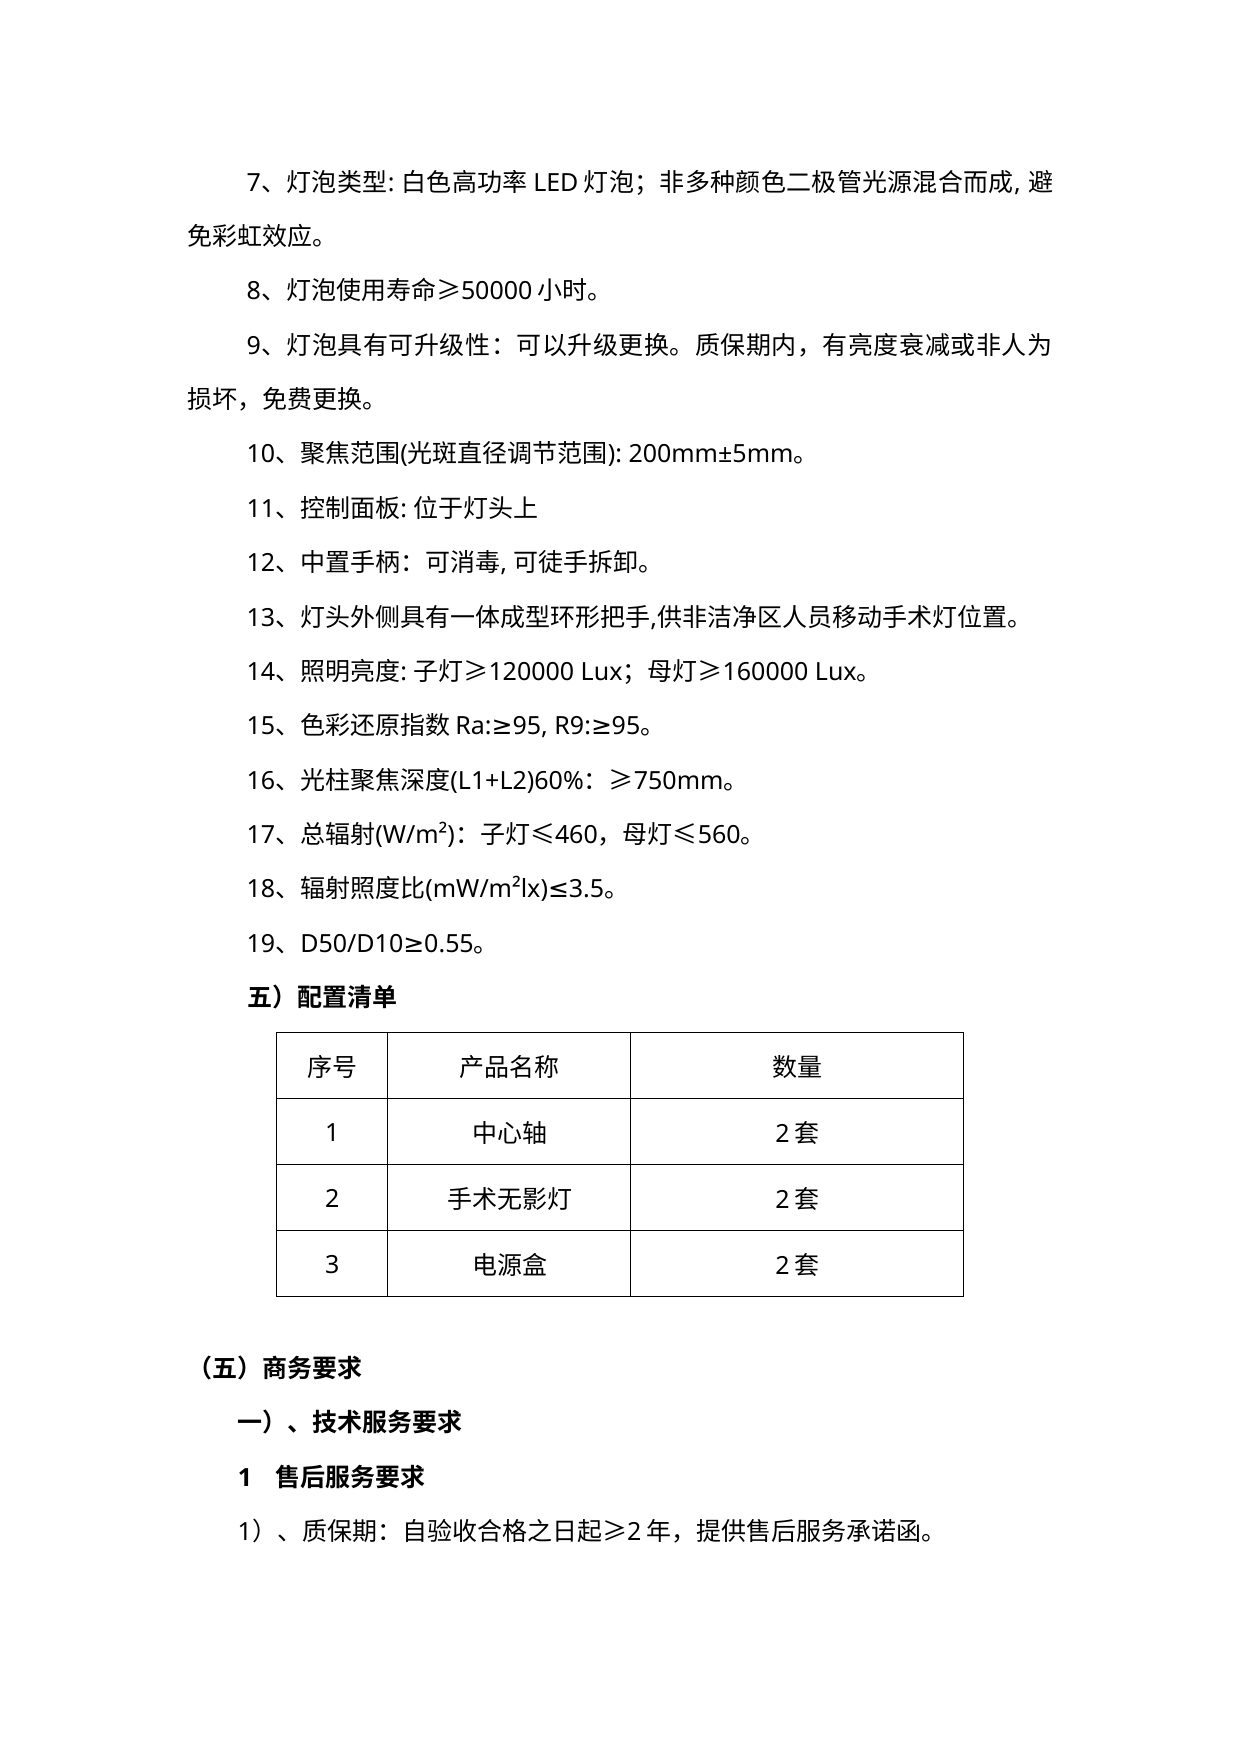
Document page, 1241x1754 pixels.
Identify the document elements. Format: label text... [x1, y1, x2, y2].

table_cell 2套 [631, 1165, 963, 1230]
text 11、控制面板: 位于灯头上 [187, 488, 1053, 524]
table_header 产品名称 [388, 1033, 630, 1098]
text 9、灯泡具有可升级性：可以升级更换。质保期内，有亮度衰减或非人为损坏，免费更换。 [187, 325, 1053, 416]
text 19、D50/D10≥0.55。 [187, 923, 1053, 959]
text 10、聚焦范围(光斑直径调节范围): 200mm±5mm。 [187, 434, 1053, 470]
text 12、中置手柄：可消毒, 可徒手拆卸。 [187, 543, 1053, 579]
text 18、辐射照度比(mW/m²lx)≤3.5。 [187, 869, 1053, 905]
text 7、灯泡类型: 白色高功率LED灯泡；非多种颜色二极管光源混合而成, 避免彩虹效应。 [187, 162, 1053, 253]
text 13、灯头外侧具有一体成型环形把手,供非洁净区人员移动手术灯位置。 [187, 597, 1053, 633]
text 8、灯泡使用寿命≥50000小时。 [187, 271, 1053, 307]
text 16、光柱聚焦深度(L1+L2)60%：≥750mm。 [187, 760, 1053, 796]
table_header 序号 [277, 1033, 387, 1098]
text 五）配置清单 [187, 978, 1053, 1014]
table_cell 2套 [631, 1231, 963, 1296]
table_cell 1 [277, 1099, 387, 1164]
text 一）、技术服务要求 [187, 1403, 1053, 1439]
table_cell 2 [277, 1165, 387, 1230]
table_cell 中心轴 [388, 1099, 630, 1164]
table_cell 手术无影灯 [388, 1165, 630, 1230]
text （五）商务要求 [187, 1348, 1053, 1384]
text 17、总辐射(W/m²)：子灯≤460，母灯≤560。 [187, 814, 1053, 851]
table_cell 2套 [631, 1099, 963, 1164]
text 15、色彩还原指数Ra:≥95, R9:≥95。 [187, 706, 1053, 742]
text 1）、质保期：自验收合格之日起≥2年，提供售后服务承诺函。 [187, 1511, 1053, 1548]
table_cell 3 [277, 1231, 387, 1296]
table_header 数量 [631, 1033, 963, 1098]
text 14、照明亮度: 子灯≥120000 Lux；母灯≥160000 Lux。 [187, 651, 1053, 688]
text 1 售后服务要求 [187, 1457, 1053, 1493]
table_cell 电源盒 [388, 1231, 630, 1296]
